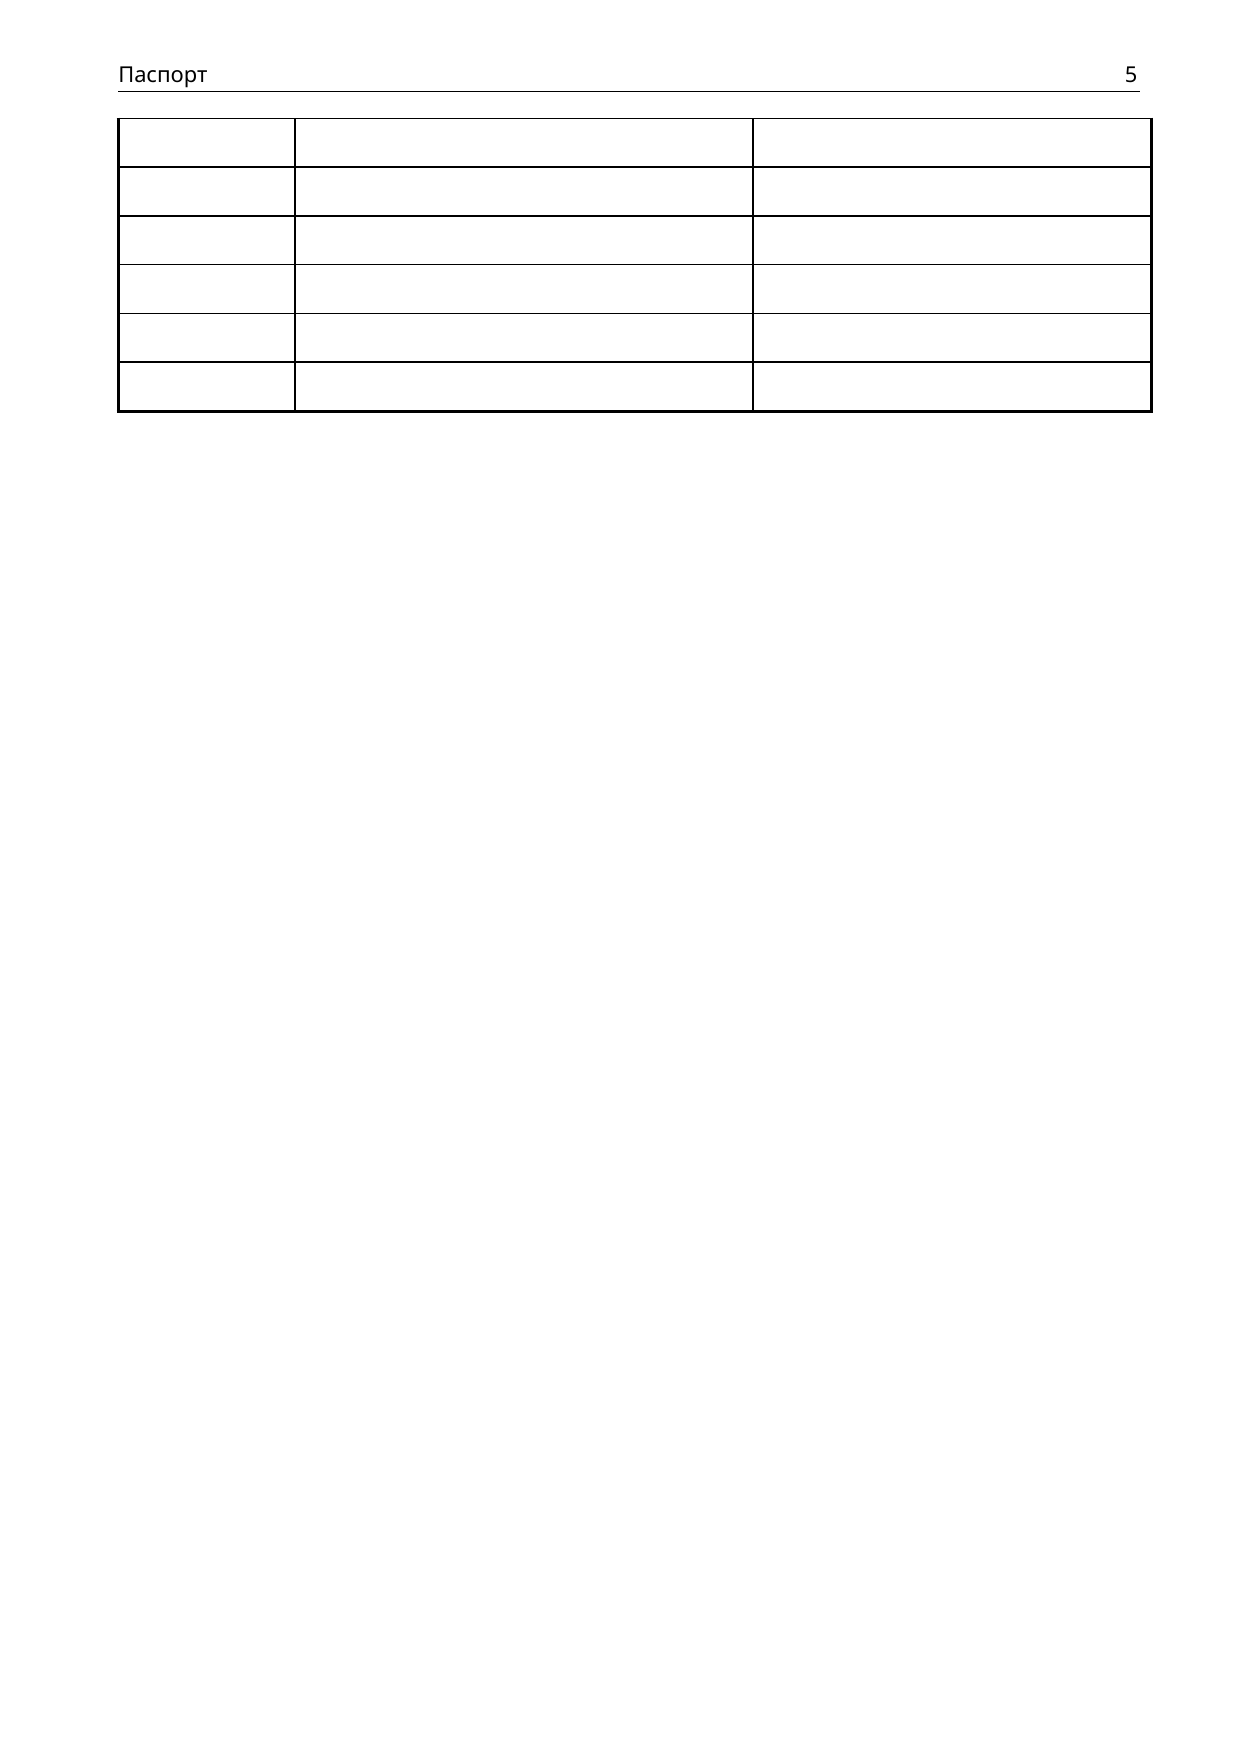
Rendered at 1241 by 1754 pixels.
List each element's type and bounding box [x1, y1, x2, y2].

table_cell [120, 363, 294, 410]
table_cell [754, 217, 1150, 264]
table_cell [754, 265, 1150, 312]
table_cell [296, 168, 752, 215]
table_cell [120, 265, 294, 312]
table_cell [120, 217, 294, 264]
table_cell [296, 217, 752, 264]
table_cell [120, 119, 294, 166]
table_cell [754, 119, 1150, 166]
table_cell [296, 363, 752, 410]
table_cell [754, 314, 1150, 361]
table_cell [296, 314, 752, 361]
table_cell [120, 314, 294, 361]
table_cell [120, 168, 294, 215]
table_cell [754, 168, 1150, 215]
table_cell [296, 119, 752, 166]
table_cell [296, 265, 752, 312]
table_cell [754, 363, 1150, 410]
